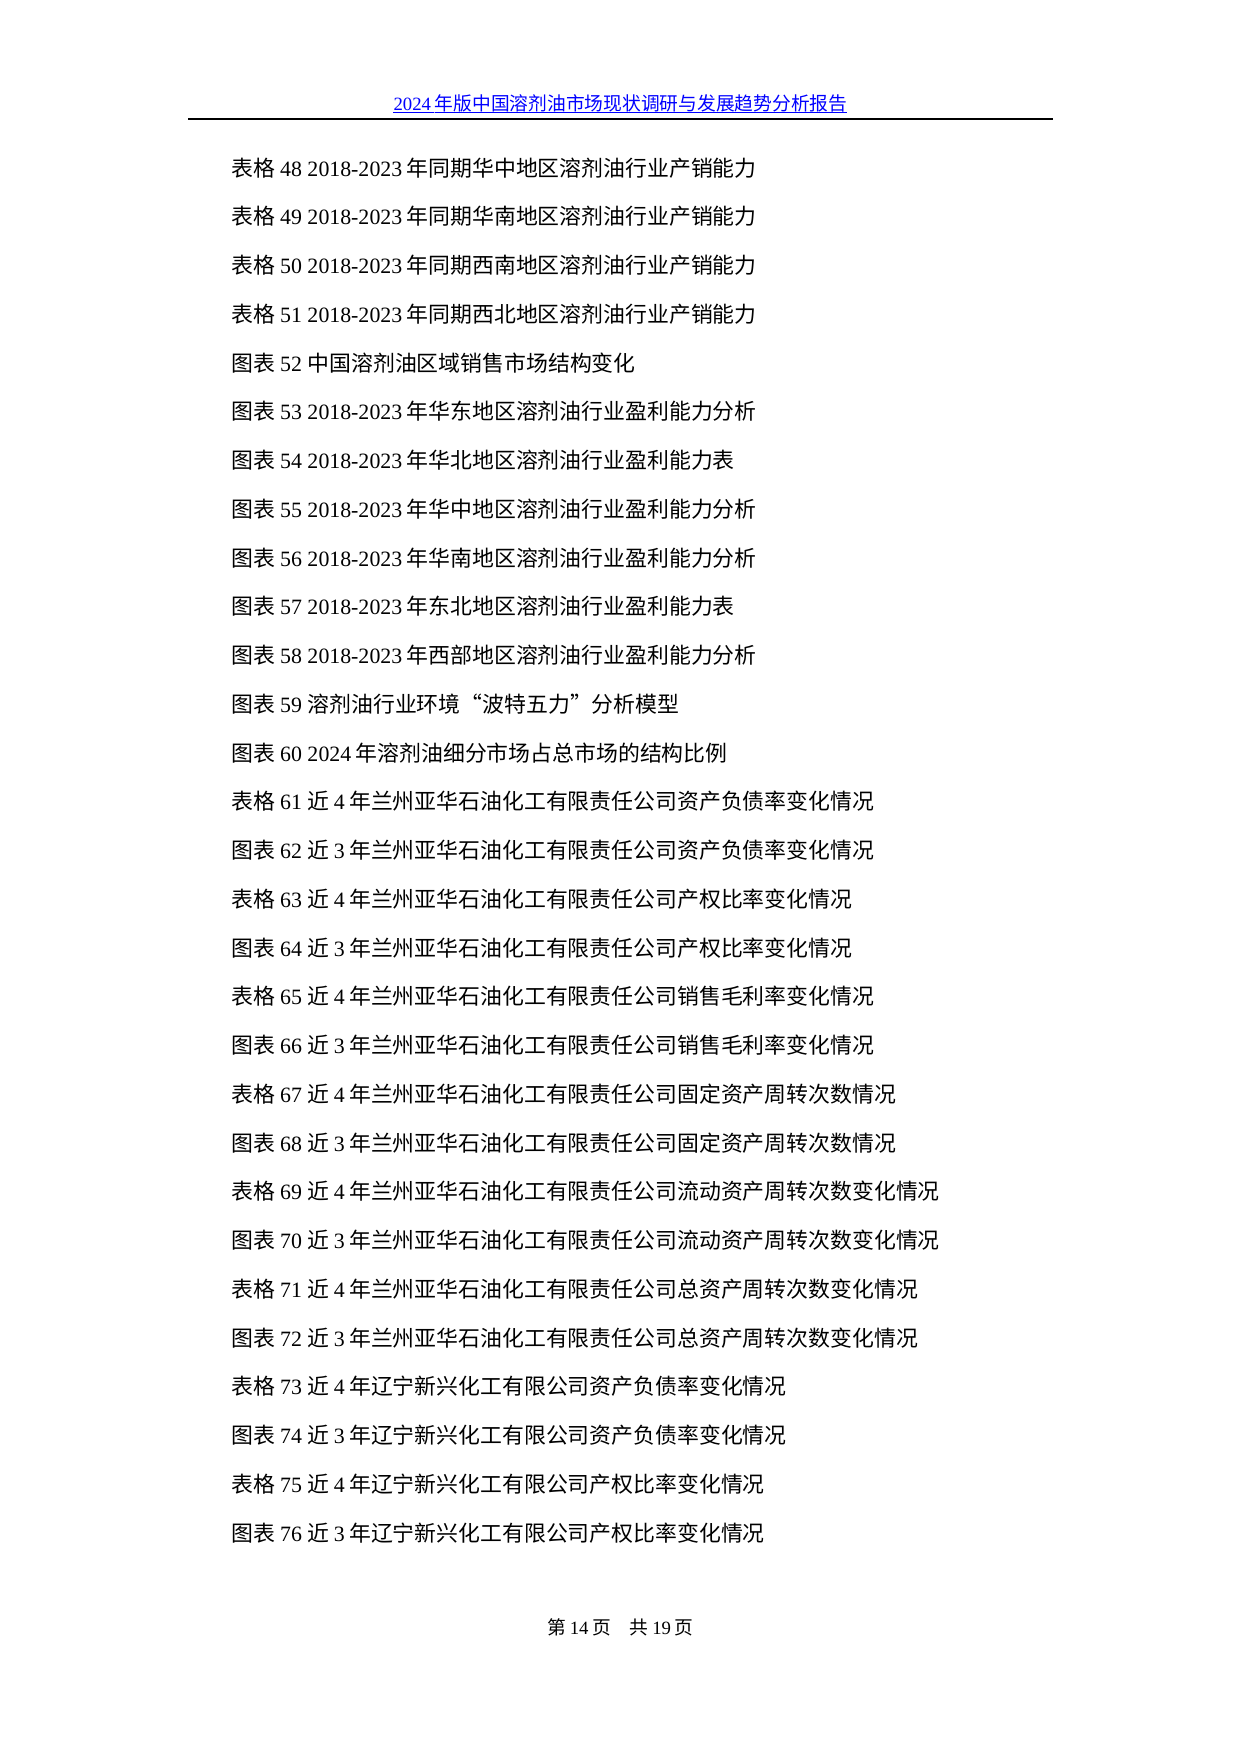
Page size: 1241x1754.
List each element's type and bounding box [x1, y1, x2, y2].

text [187, 150, 1053, 1548]
